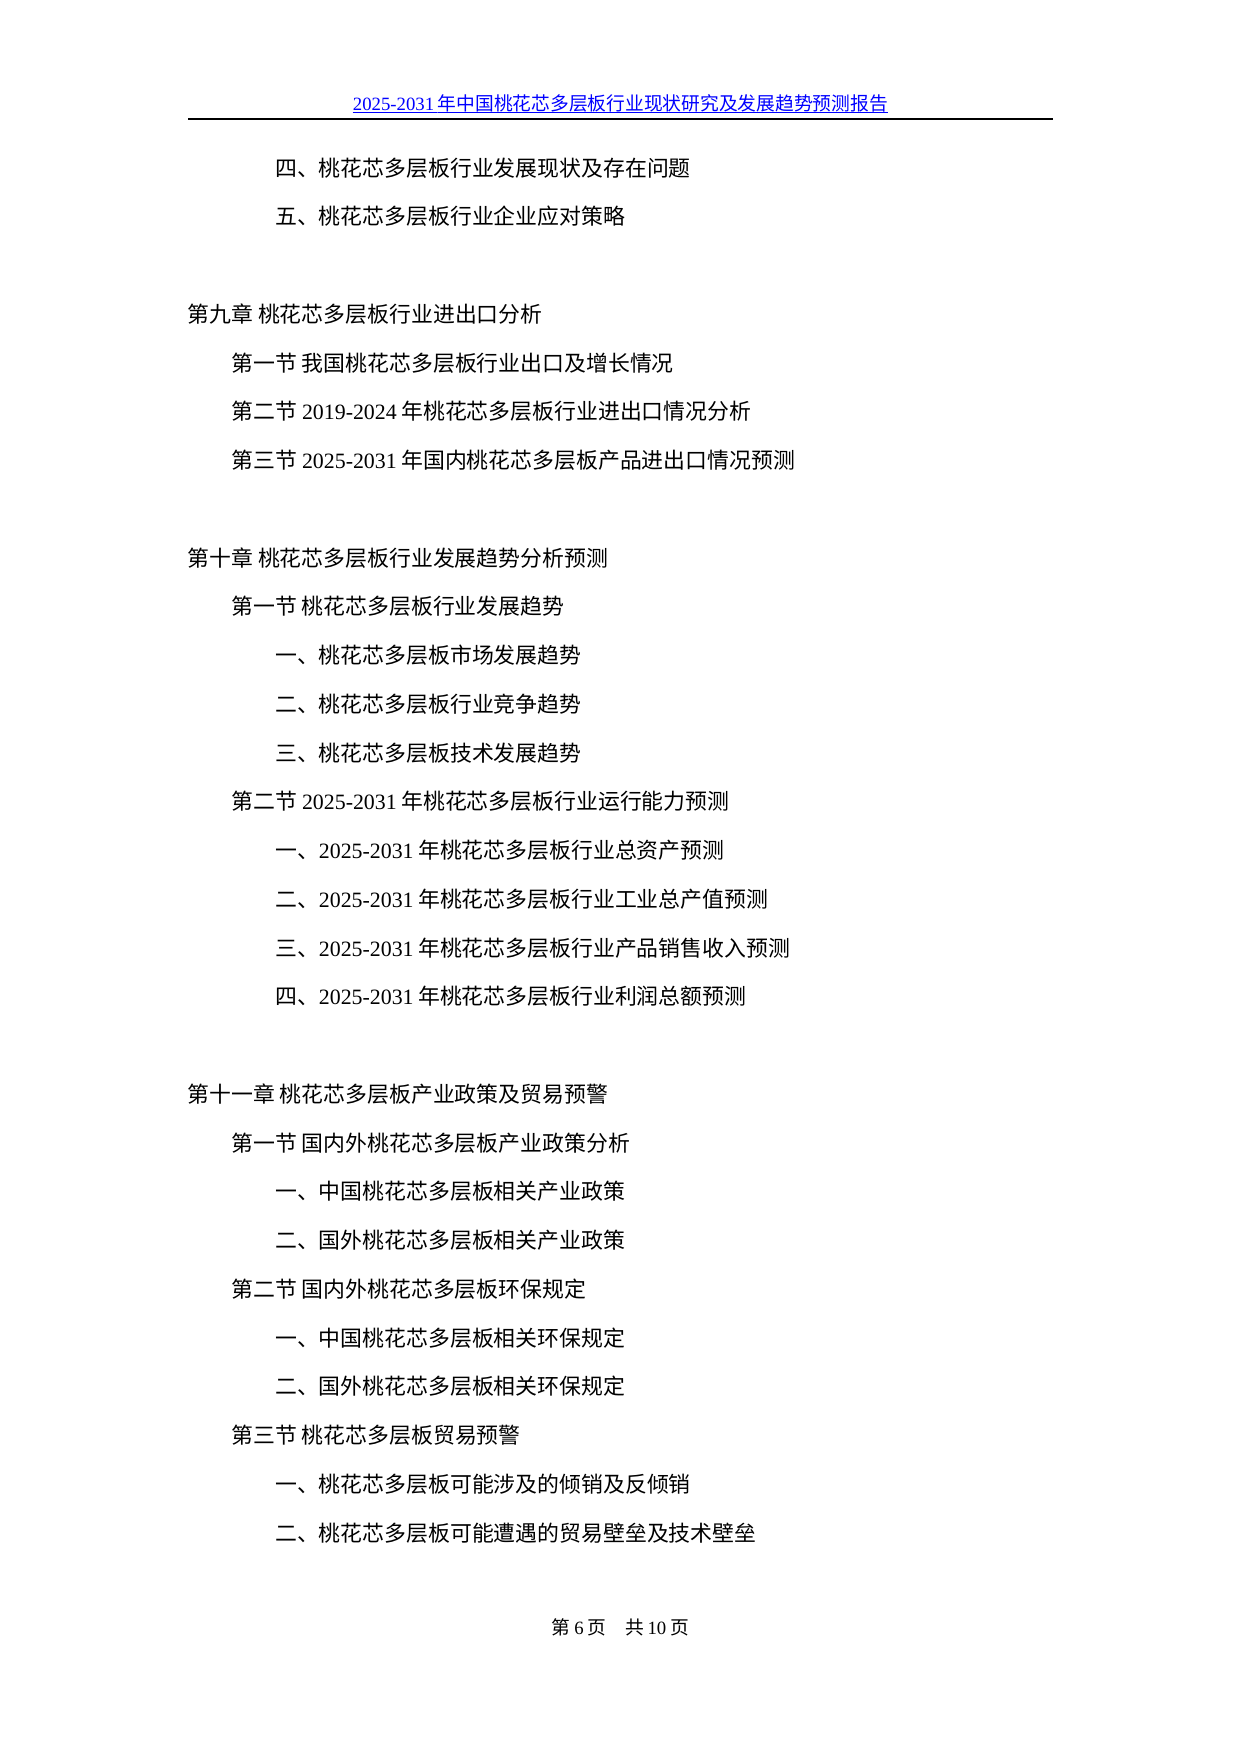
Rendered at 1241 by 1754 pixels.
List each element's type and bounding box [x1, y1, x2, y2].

text [187, 150, 1053, 1548]
